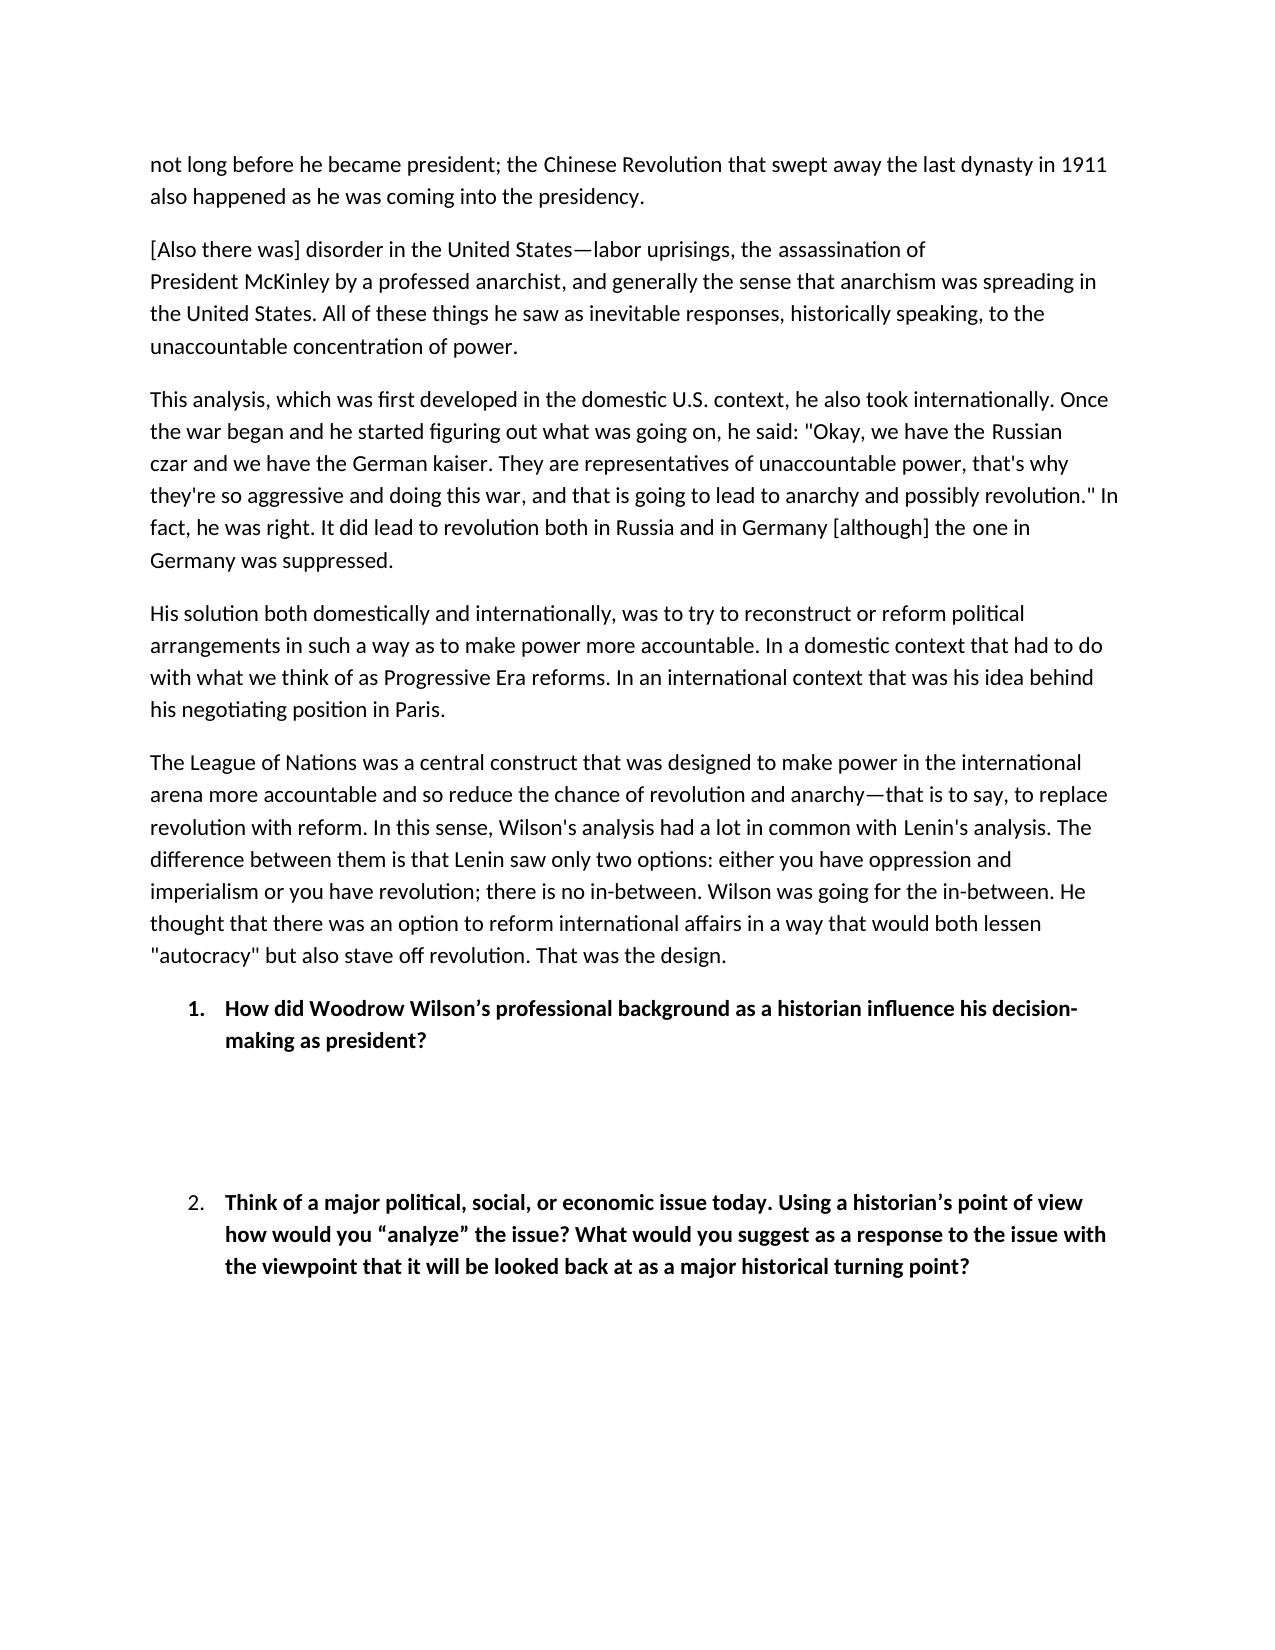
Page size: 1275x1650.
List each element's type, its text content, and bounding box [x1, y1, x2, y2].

text [Also there was] disorder in the United States—labor uprisings, the assassination of President McKinley by a professed anarchist, and generally the sense that anarchism was spreading in the United States. All of these things he saw as inevitable responses, historically speaking, to the unaccountable concentration of power. [150, 235, 1125, 360]
text The League of Nations was a central construct that was designed to make power in the international arena more accountable and so reduce the chance of revolution and anarchy—that is to say, to replace revolution with reform. In this sense, Wilson's analysis had a lot in common with Lenin's analysis. The difference between them is that Lenin saw only two options: either you have oppression and imperialism or you have revolution; there is no in-between. Wilson was going for the in-between. He thought that there was an option to reform international affairs in a way that would both lessen "autocracy" but also stave off revolution. That was the design. [150, 748, 1125, 969]
text This analysis, which was first developed in the domestic U.S. context, he also took internationally. Once the war began and he started figuring out what was going on, he said: "Okay, we have the Russian czar and we have the German kaiser. They are representatives of unaccountable power, that's why they're so aggressive and doing this war, and that is going to lead to anarchy and possibly revolution." In fact, he was right. It did lead to revolution both in Russia and in Germany [although] the one in Germany was suppressed. [150, 385, 1125, 574]
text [150, 150, 1125, 210]
text His solution both domestically and internationally, was to try to reconstruct or reform political arrangements in such a way as to make power more accountable. In a domestic context that had to do with what we think of as Progressive Era reforms. In an international context that was his idea behind his negotiating position in Paris. [150, 599, 1125, 723]
list How did Woodrow Wilson’s professional background as a historian influence his decision-making as president? [187, 994, 1125, 1183]
list Think of a major political, social, or economic issue today. Using a historian’s point of view how would you “analyze” the issue? What would you suggest as a response to the issue with the viewpoint that it will be looked back at as a major historical turning point? [187, 1188, 1125, 1280]
